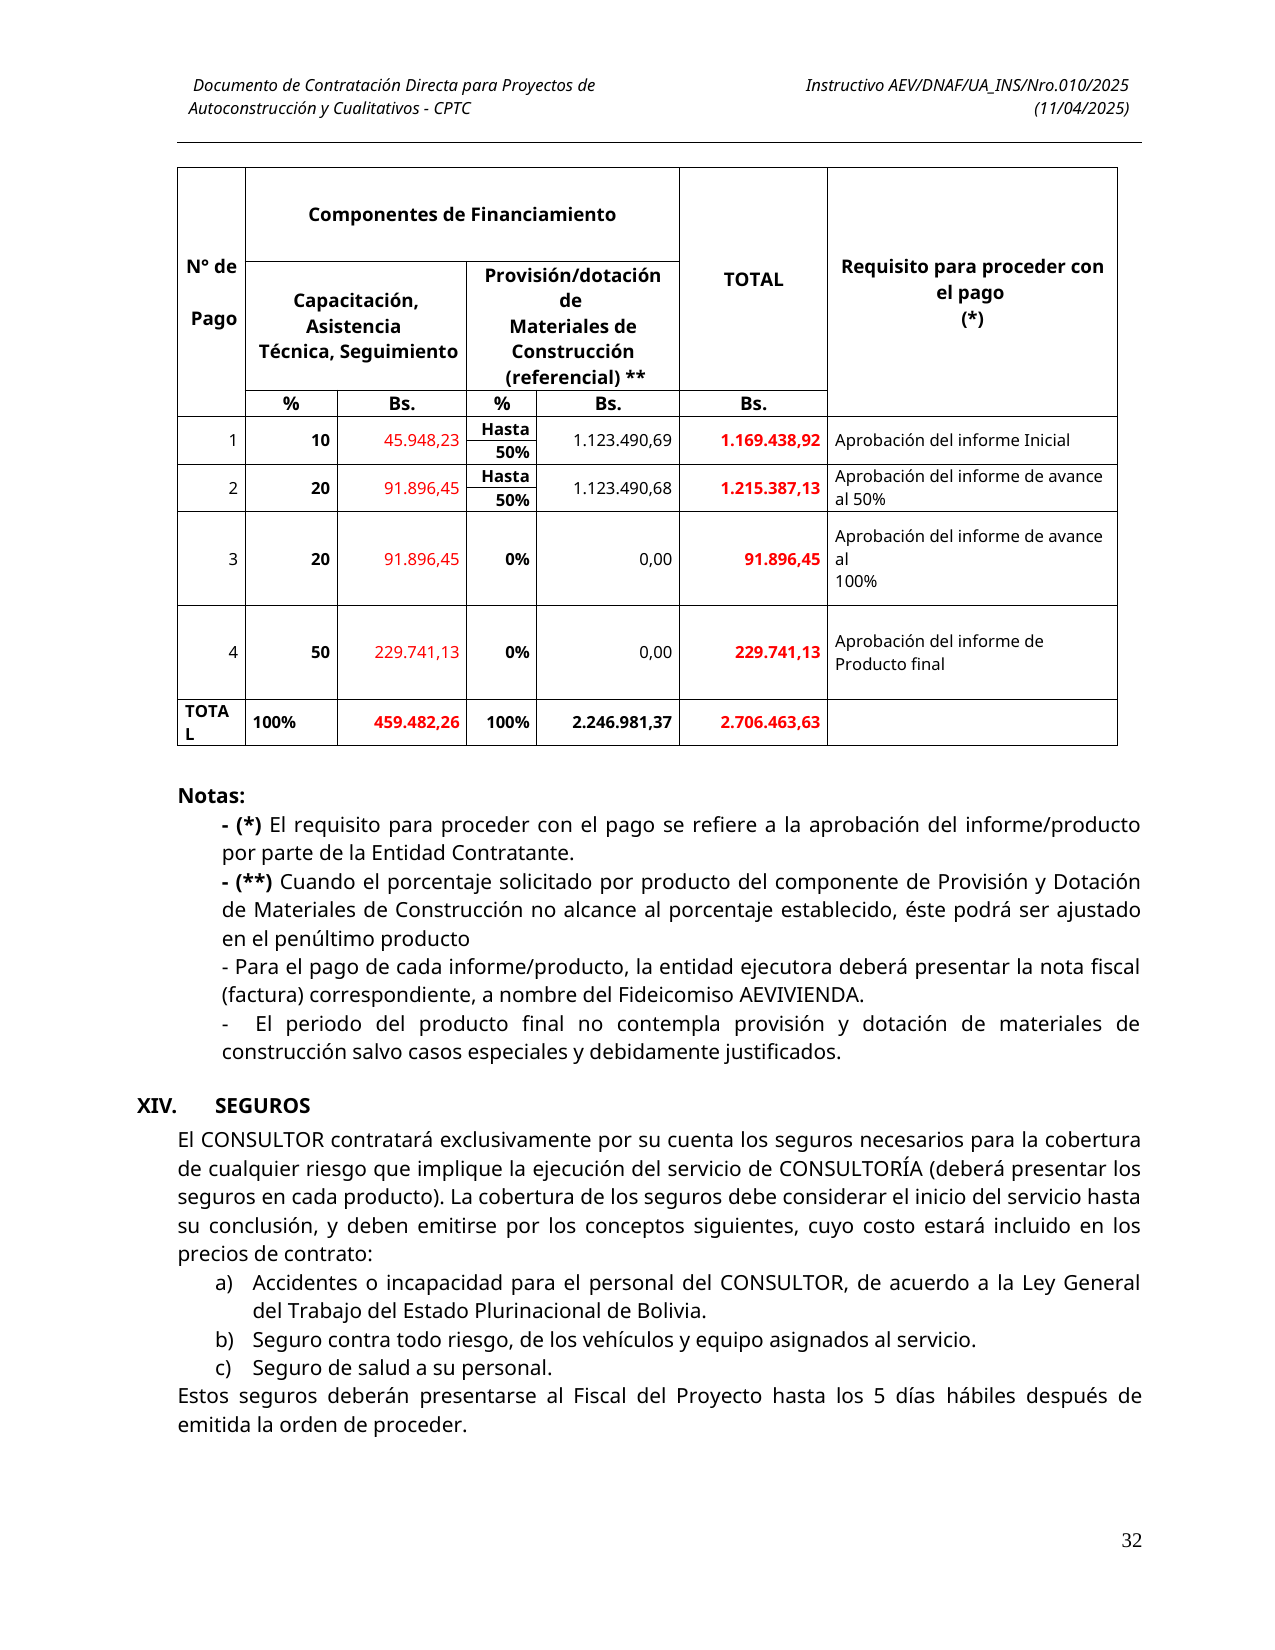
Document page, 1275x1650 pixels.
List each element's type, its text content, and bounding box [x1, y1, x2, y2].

text - Para el pago de cada informe/producto, la entidad ejecutora deberá presentar la nota fiscal (factura) correspondiente, a nombre del Fideicomiso AEVIVIENDA. [222, 952, 1142, 1009]
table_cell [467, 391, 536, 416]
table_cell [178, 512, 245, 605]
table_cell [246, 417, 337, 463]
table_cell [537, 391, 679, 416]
list Accidentes o incapacidad para el personal del CONSULTOR, de acuerdo a la Ley General del Trabajo del Estado Plurinacional de Bolivia. [215, 1268, 1142, 1325]
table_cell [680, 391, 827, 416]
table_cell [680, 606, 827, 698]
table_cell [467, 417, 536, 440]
list SEGUROS [177, 1091, 1142, 1119]
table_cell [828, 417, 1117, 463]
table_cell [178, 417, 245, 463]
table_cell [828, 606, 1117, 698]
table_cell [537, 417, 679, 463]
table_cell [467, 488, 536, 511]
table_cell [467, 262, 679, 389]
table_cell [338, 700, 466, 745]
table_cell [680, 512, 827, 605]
list Seguro contra todo riesgo, de los vehículos y equipo asignados al servicio. [215, 1325, 1142, 1353]
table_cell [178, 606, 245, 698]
text - El periodo del producto final no contempla provisión y dotación de materiales de construcción salvo casos especiales y debidamente justificados. [222, 1009, 1142, 1066]
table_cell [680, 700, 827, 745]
list Seguro de salud a su personal. [215, 1353, 1142, 1382]
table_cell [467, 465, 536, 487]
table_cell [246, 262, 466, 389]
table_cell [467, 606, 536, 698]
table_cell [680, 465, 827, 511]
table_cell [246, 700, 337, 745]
text Notas: [177, 782, 1142, 810]
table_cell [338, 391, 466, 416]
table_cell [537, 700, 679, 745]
text - (**) Cuando el porcentaje solicitado por producto del componente de Provisión y Dotación de Materiales de Construcción no alcance al porcentaje establecido, éste podrá ser ajustado en el penúltimo producto [222, 867, 1142, 952]
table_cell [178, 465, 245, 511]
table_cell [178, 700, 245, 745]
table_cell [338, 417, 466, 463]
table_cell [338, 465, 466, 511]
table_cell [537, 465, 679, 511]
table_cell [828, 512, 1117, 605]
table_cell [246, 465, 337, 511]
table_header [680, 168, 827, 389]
text - (*) El requisito para proceder con el pago se refiere a la aprobación del informe/producto por parte de la Entidad Contratante. [222, 810, 1142, 867]
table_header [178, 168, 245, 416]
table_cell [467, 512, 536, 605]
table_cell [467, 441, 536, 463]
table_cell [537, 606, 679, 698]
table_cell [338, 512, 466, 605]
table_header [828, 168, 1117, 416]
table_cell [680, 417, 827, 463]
text El CONSULTOR contratará exclusivamente por su cuenta los seguros necesarios para la cobertura de cualquier riesgo que implique la ejecución del servicio de CONSULTORÍA (deberá presentar los seguros en cada producto). La cobertura de los seguros debe considerar el inicio del servicio hasta su conclusión, y deben emitirse por los conceptos siguientes, cuyo costo estará incluido en los precios de contrato: [177, 1126, 1142, 1268]
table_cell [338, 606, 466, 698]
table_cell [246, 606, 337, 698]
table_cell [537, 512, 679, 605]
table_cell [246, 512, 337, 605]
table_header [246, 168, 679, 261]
text Estos seguros deberán presentarse al Fiscal del Proyecto hasta los 5 días hábiles después de emitida la orden de proceder. [177, 1382, 1142, 1438]
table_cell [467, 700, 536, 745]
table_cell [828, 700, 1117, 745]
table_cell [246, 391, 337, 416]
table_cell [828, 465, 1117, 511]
